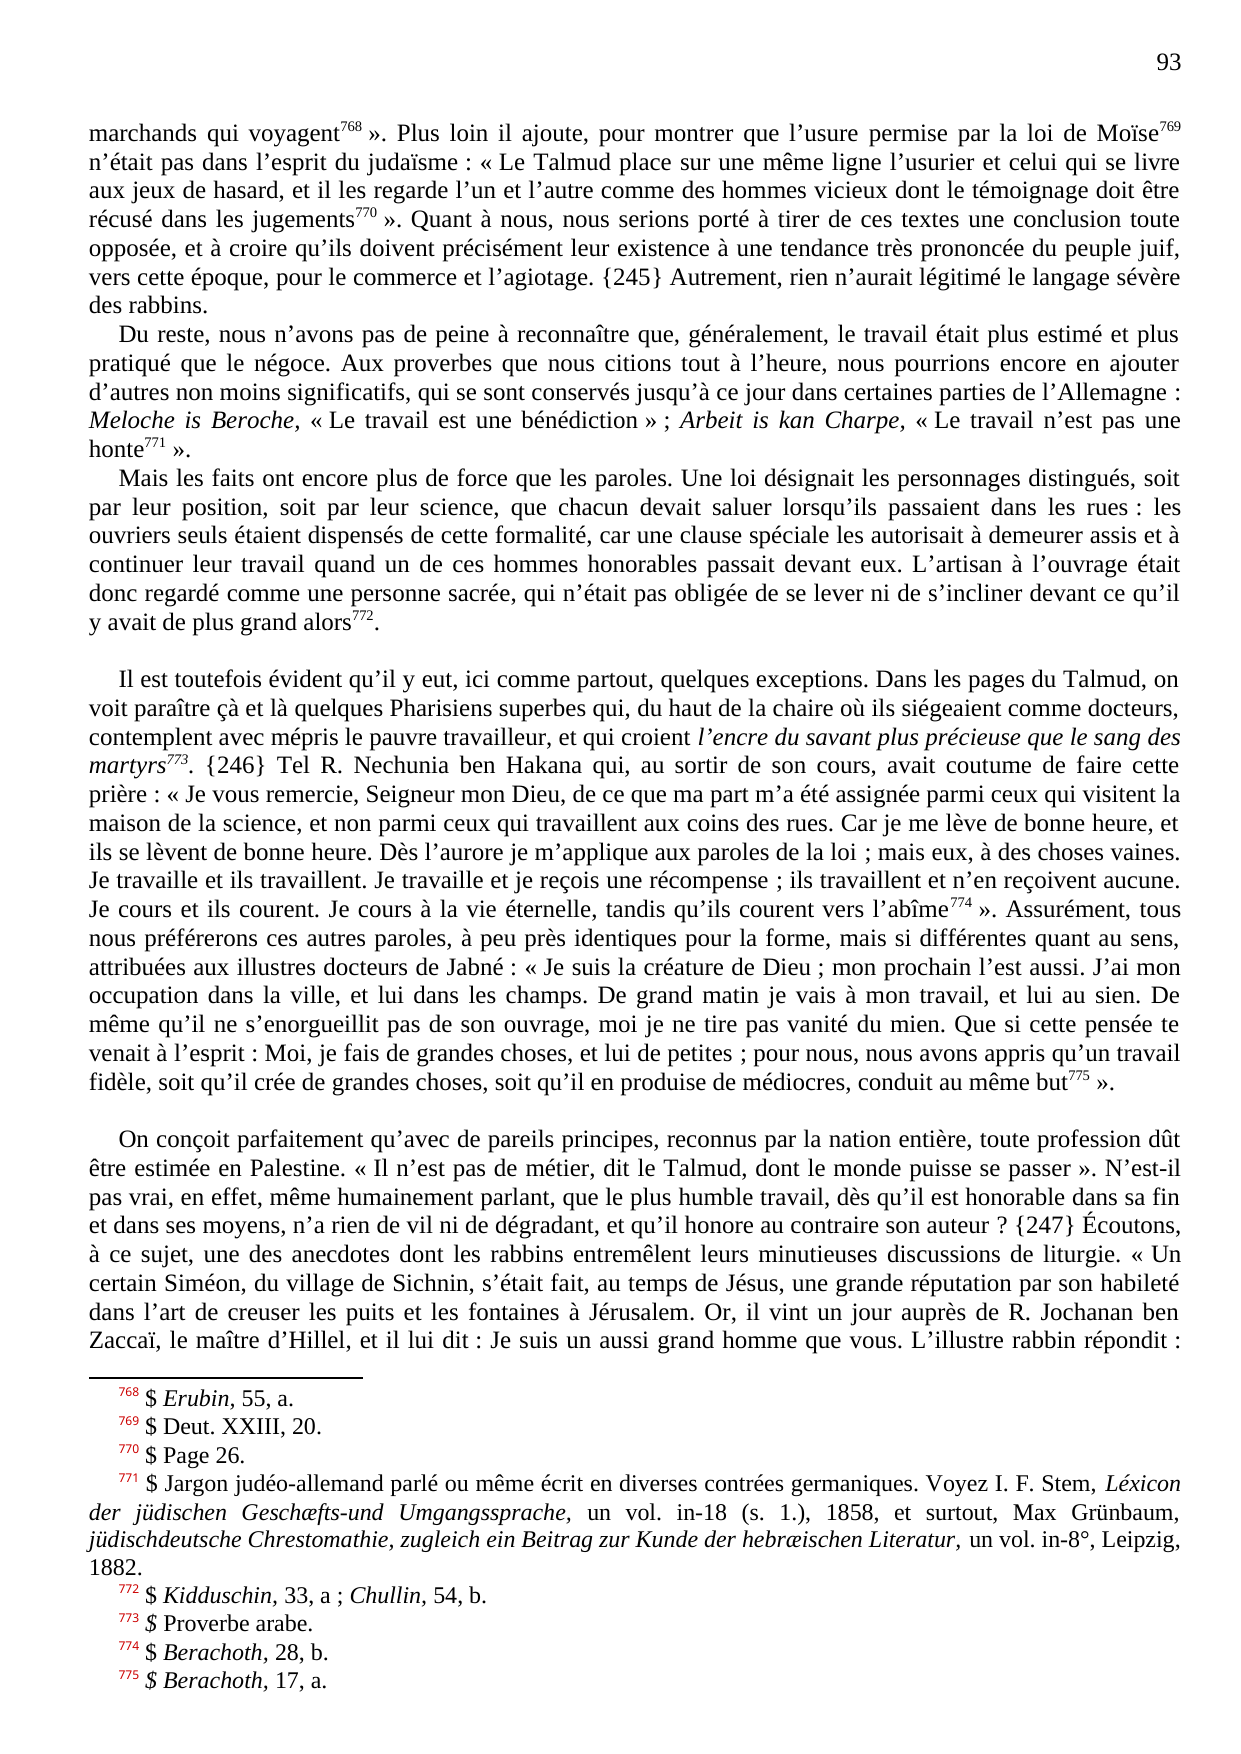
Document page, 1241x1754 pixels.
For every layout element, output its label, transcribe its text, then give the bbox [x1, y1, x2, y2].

text Mais les faits ont encore plus de force que les paroles. Une loi désignait les personnages distingués, soit par leur position, soit par leur science, que chacun devait saluer lorsqu’ils passaient dans les rues : les ouvriers seuls étaient dispensés de cette formalité, car une clause spéciale les autorisait à demeurer assis et à continuer leur travail quand un de ces hommes honorables passait devant eux. L’artisan à l’ouvrage était donc regardé comme une personne sacrée, qui n’était pas obligée de se lever ni de s’incliner devant ce qu’il y avait de plus grand alors. [89, 463, 1181, 636]
text Du reste, nous n’avons pas de peine à reconnaître que, généralement, le travail était plus estimé et plus pratiqué que le négoce. Aux proverbes que nous citions tout à l’heure, nous pourrions encore en ajouter d’autres non moins significatifs, qui se sont conservés jusqu’à ce jour dans certaines parties de l’Allemagne : Meloche is Beroche, « Le travail est une bénédiction » ; Arbeit is kan Charpe, « Le travail n’est pas une honte ». [89, 319, 1181, 463]
text Il est toutefois évident qu’il y eut, ici comme partout, quelques exceptions. Dans les pages du Talmud, on voit paraître çà et là quelques Pharisiens superbes qui, du haut de la chaire où ils siégeaient comme docteurs, contemplent avec mépris le pauvre travailleur, et qui croient l’encre du savant plus précieuse que le sang des martyrs. {246} Tel R. Nechunia ben Hakana qui, au sortir de son cours, avait coutume de faire cette prière : « Je vous remercie, Seigneur mon Dieu, de ce que ma part m’a été assignée parmi ceux qui visitent la maison de la science, et non parmi ceux qui travaillent aux coins des rues. Car je me lève de bonne heure, et ils se lèvent de bonne heure. Dès l’aurore je m’applique aux paroles de la loi ; mais eux, à des choses vaines. Je travaille et ils travaillent. Je travaille et je reçois une récompense ; ils travaillent et n’en reçoivent aucune. Je cours et ils courent. Je cours à la vie éternelle, tandis qu’ils courent vers l’abîme ». Assurément, tous nous préférerons ces autres paroles, à peu près identiques pour la forme, mais si différentes quant au sens, attribuées aux illustres docteurs de Jabné : « Je suis la créature de Dieu ; mon prochain l’est aussi. J’ai mon occupation dans la ville, et lui dans les champs. De grand matin je vais à mon travail, et lui au sien. De même qu’il ne s’enorgueillit pas de son ouvrage, moi je ne tire pas vanité du mien. Que si cette pensée te venait à l’esprit : Moi, je fais de grandes choses, et lui de petites ; pour nous, nous avons appris qu’un travail fidèle, soit qu’il crée de grandes choses, soit qu’il en produise de médiocres, conduit au même but ». [89, 664, 1181, 1096]
text Cet amour pour le travail n’a cependant jamais empêché le peuple juif de manifester au grand jour les dispositions mercantiles qu’il a développées à un si haut degré dans le cours des siècles. M. Delitzsch s’appuie sur plusieurs textes du Talmud pour croire qu’au temps de Notre Seigneur le commerce était méprisé des habitants de la Palestine. « Dans les soixante-trois écrits dont se compose le Talmud, nous dit-il, on trouve à peine un mot en faveur du commerce ; on en rencontre au contraire un grand nombre qui attirent l’attention sur les dangers de la spéculation et de la vie errante ». Il cite ensuite ce passage de R. Jochanan : « La sagesse n’es point dans le ciel, c’est-à-dire qu’on ne la trouve pas chez les arrogants ; elle n’est point de l’autre côté de la mer, c’est-à-dire que vous ne la trouvez point chez les gens de négoce et les marchands qui voyagent ». Plus loin il ajoute, pour montrer que l’usure permise par la loi de Moïse n’était pas dans l’esprit du judaïsme : « Le Talmud place sur une même ligne l’usurier et celui qui se livre aux jeux de hasard, et il les regarde l’un et l’autre comme des hommes vicieux dont le témoignage doit être récusé dans les jugements ». Quant à nous, nous serions porté à tirer de ces textes une conclusion toute opposée, et à croire qu’ils doivent précisément leur existence à une tendance très prononcée du peuple juif, vers cette époque, pour le commerce et l’agiotage. {245} Autrement, rien n’aurait légitimé le langage sévère des rabbins. [89, 118, 1181, 319]
